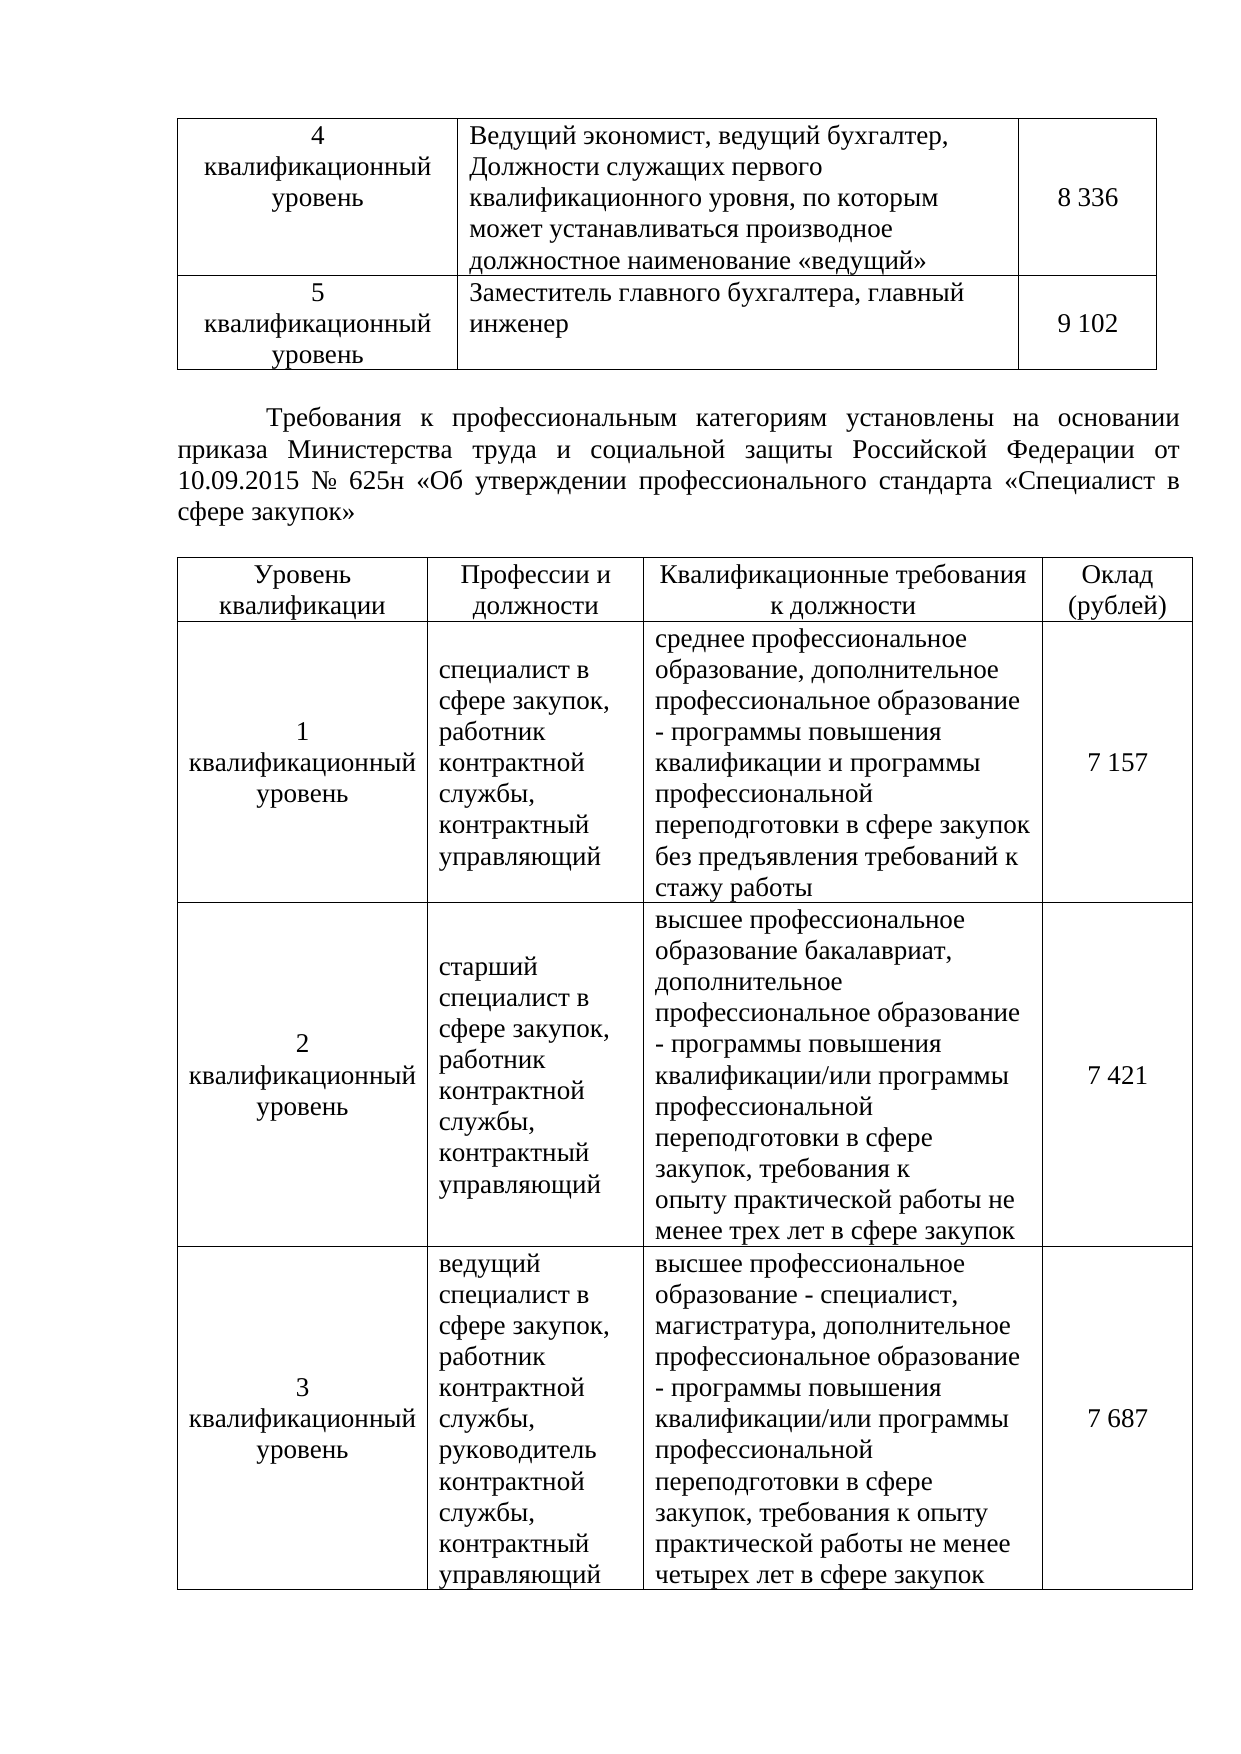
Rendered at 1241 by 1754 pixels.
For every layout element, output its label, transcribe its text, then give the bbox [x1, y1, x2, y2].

table_cell 2 квалификационный уровень [178, 903, 427, 1246]
table_cell специалист в сфере закупок, работник контрактной службы, контрактный управляющий [428, 622, 643, 902]
table_cell 7 687 [1043, 1247, 1192, 1589]
table_cell среднее профессиональное образование, дополнительное профессиональное образование - программы повышения квалификации и программы профессиональной переподготовки в сфере закупок без предъявления требований к стажу работы [644, 622, 1042, 902]
table_cell 7 157 [1043, 622, 1192, 902]
table_cell 9 102 [1019, 276, 1156, 369]
table_cell 5 квалификационный уровень [178, 276, 457, 369]
table_cell Заместитель главного бухгалтера, главный инженер [458, 276, 1018, 369]
text Требования к профессиональным категориям установлены на основании приказа Министерства труда и социальной защиты Российской Федерации от 10.09.2015 № 625н «Об утверждении профессионального стандарта «Специалист в сфере закупок» [177, 402, 1181, 526]
table_cell 1 квалификационный уровень [178, 622, 427, 902]
table_cell высшее профессиональное образование - специалист, магистратура, дополнительное профессиональное образование - программы повышения квалификации/или программы профессиональной переподготовки в сфере закупок, требования к опыту практической работы не менее четырех лет в сфере закупок [644, 1247, 1042, 1589]
table_cell 7 421 [1043, 903, 1192, 1246]
table_cell высшее профессиональное образование бакалавриат, дополнительное профессиональное образование - программы повышения квалификации/или программы профессиональной переподготовки в сфере закупок, требования к опыту практической работы не менее трех лет в сфере закупок [644, 903, 1042, 1246]
table_cell Ведущий экономист, ведущий бухгалтер, Должности служащих первого квалификационного уровня, по которым может устанавливаться производное должностное наименование «ведущий» [458, 119, 1018, 275]
table_header Уровень квалификации [178, 558, 427, 621]
table_cell 8 336 [1019, 119, 1156, 275]
table_header Профессии и должности [428, 558, 643, 621]
table_cell 3 квалификационный уровень [178, 1247, 427, 1589]
table_cell ведущий специалист в сфере закупок, работник контрактной службы, руководитель контрактной службы, контрактный управляющий [428, 1247, 643, 1589]
table_cell старший специалист в сфере закупок, работник контрактной службы, контрактный управляющий [428, 903, 643, 1246]
table_cell 4 квалификационный уровень [178, 119, 457, 275]
table_header Оклад (рублей) [1043, 558, 1192, 621]
table_header Квалификационные требования к должности [644, 558, 1042, 621]
